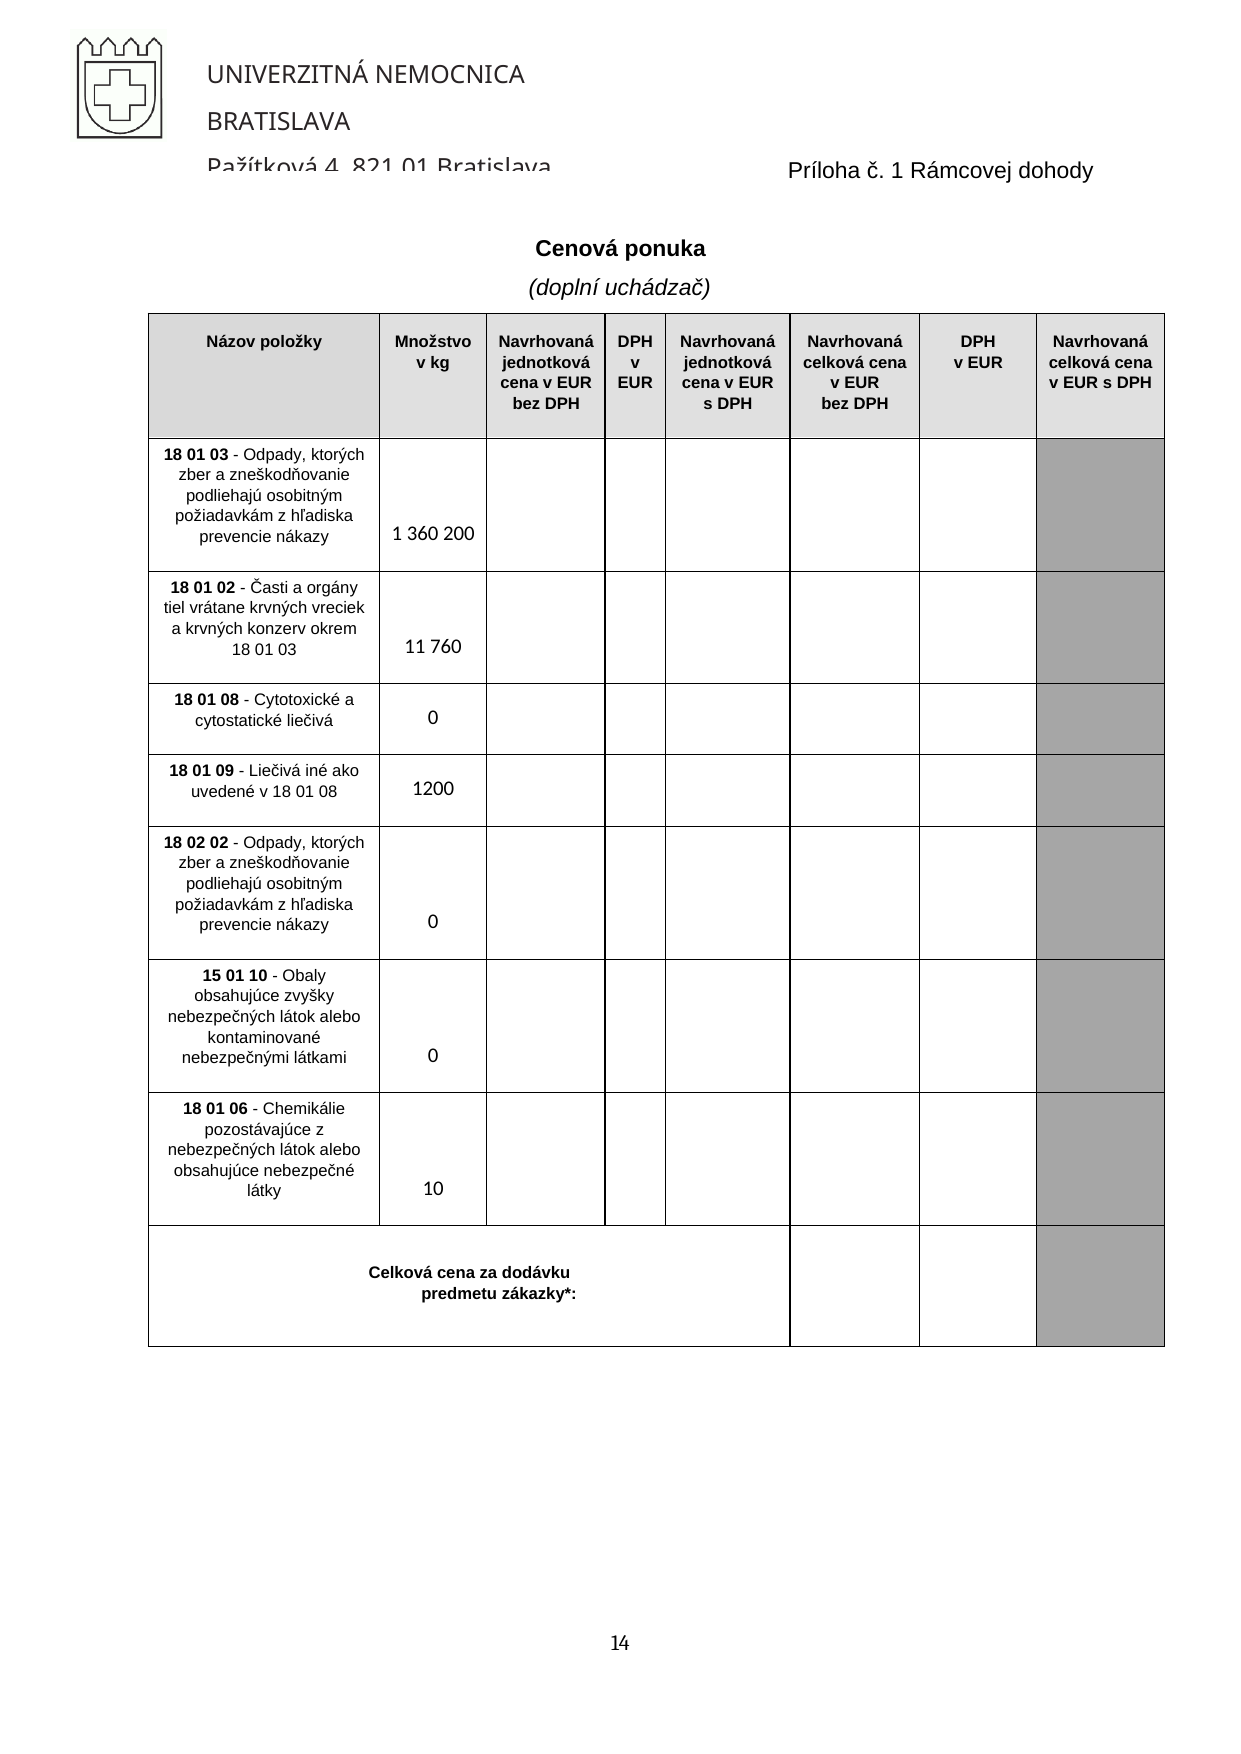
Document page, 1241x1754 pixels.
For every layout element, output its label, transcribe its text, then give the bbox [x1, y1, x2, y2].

table_header DPH v EUR [606, 314, 665, 437]
table_cell [487, 755, 604, 826]
table_cell [666, 827, 789, 959]
table_cell [791, 439, 919, 571]
table_cell [920, 1093, 1036, 1225]
table_cell [487, 827, 604, 959]
table_cell [920, 827, 1036, 959]
table_cell [920, 572, 1036, 683]
table_cell [666, 684, 789, 754]
table_cell 18 01 09 - Liečivá iné ako uvedené v 18 01 08 [149, 755, 379, 826]
table_cell [487, 960, 604, 1092]
table_header Navrhovaná jednotková cena v EUR s DPH [666, 314, 789, 437]
table_cell 1 360 200 [380, 439, 486, 571]
table_header Navrhovaná celková cena v EUR s DPH [1037, 314, 1164, 437]
table_cell [666, 960, 789, 1092]
table_cell [666, 572, 789, 683]
table_cell [606, 1093, 665, 1225]
table_cell [487, 439, 604, 571]
table_cell [606, 684, 665, 754]
table_cell Celková cena za dodávku predmetu zákazky*: [149, 1226, 789, 1346]
table_header Názov položky [149, 314, 379, 437]
table_cell [606, 755, 665, 826]
table_cell [1037, 827, 1164, 959]
table_cell 0 [380, 827, 486, 959]
table_cell [606, 572, 665, 683]
table_cell [666, 755, 789, 826]
text Cenová ponuka [148, 235, 1093, 261]
table_cell 18 01 08 - Cytotoxické a cytostatické liečivá [149, 684, 379, 754]
table_cell [666, 1093, 789, 1225]
table_cell 18 01 06 - Chemikálie pozostávajúce z nebezpečných látok alebo obsahujúce nebezpečné látky [149, 1093, 379, 1225]
table_header Navrhovaná celková cena v EUR bez DPH [791, 314, 919, 437]
table_cell [487, 572, 604, 683]
table_cell 0 [380, 960, 486, 1092]
table_cell [791, 572, 919, 683]
table_cell [1037, 1093, 1164, 1225]
table_cell [1037, 755, 1164, 826]
table_header DPH v EUR [920, 314, 1036, 437]
table_cell [1037, 1226, 1164, 1346]
table_cell [920, 960, 1036, 1092]
table_cell [1037, 439, 1164, 571]
table_cell [791, 960, 919, 1092]
table_cell [791, 1226, 919, 1346]
table_cell [920, 755, 1036, 826]
table_cell [606, 960, 665, 1092]
picture [70, 29, 167, 142]
table_cell [791, 755, 919, 826]
table_cell [791, 827, 919, 959]
table_cell 15 01 10 - Obaly obsahujúce zvyšky nebezpečných látok alebo kontaminované nebezpečnými látkami [149, 960, 379, 1092]
table_header Navrhovaná jednotková cena v EUR bez DPH [487, 314, 604, 437]
table_cell [1037, 684, 1164, 754]
table_cell 18 01 02 - Časti a orgány tiel vrátane krvných vreciek a krvných konzerv okrem 18 01 03 [149, 572, 379, 683]
table_cell [606, 439, 665, 571]
table_cell 18 01 03 - Odpady, ktorých zber a zneškodňovanie podliehajú osobitným požiadavkám z hľadiska prevencie nákazy [149, 439, 379, 571]
text (doplní uchádzač) [148, 273, 1093, 300]
table_cell 18 02 02 - Odpady, ktorých zber a zneškodňovanie podliehajú osobitným požiadavkám z hľadiska prevencie nákazy [149, 827, 379, 959]
text Príloha č. 1 Rámcovej dohody [148, 157, 1093, 183]
table_cell [920, 1226, 1036, 1346]
table_cell [1037, 960, 1164, 1092]
table_cell 11 760 [380, 572, 486, 683]
table_cell [920, 684, 1036, 754]
table_cell [791, 1093, 919, 1225]
table_cell [487, 1093, 604, 1225]
table_cell 10 [380, 1093, 486, 1225]
table_cell [920, 439, 1036, 571]
table_cell 1200 [380, 755, 486, 826]
table_cell [1037, 572, 1164, 683]
table_cell [606, 827, 665, 959]
table_header Množstvo v kg [380, 314, 486, 437]
table_cell [791, 684, 919, 754]
table_cell [487, 684, 604, 754]
table_cell [666, 439, 789, 571]
table_cell 0 [380, 684, 486, 754]
